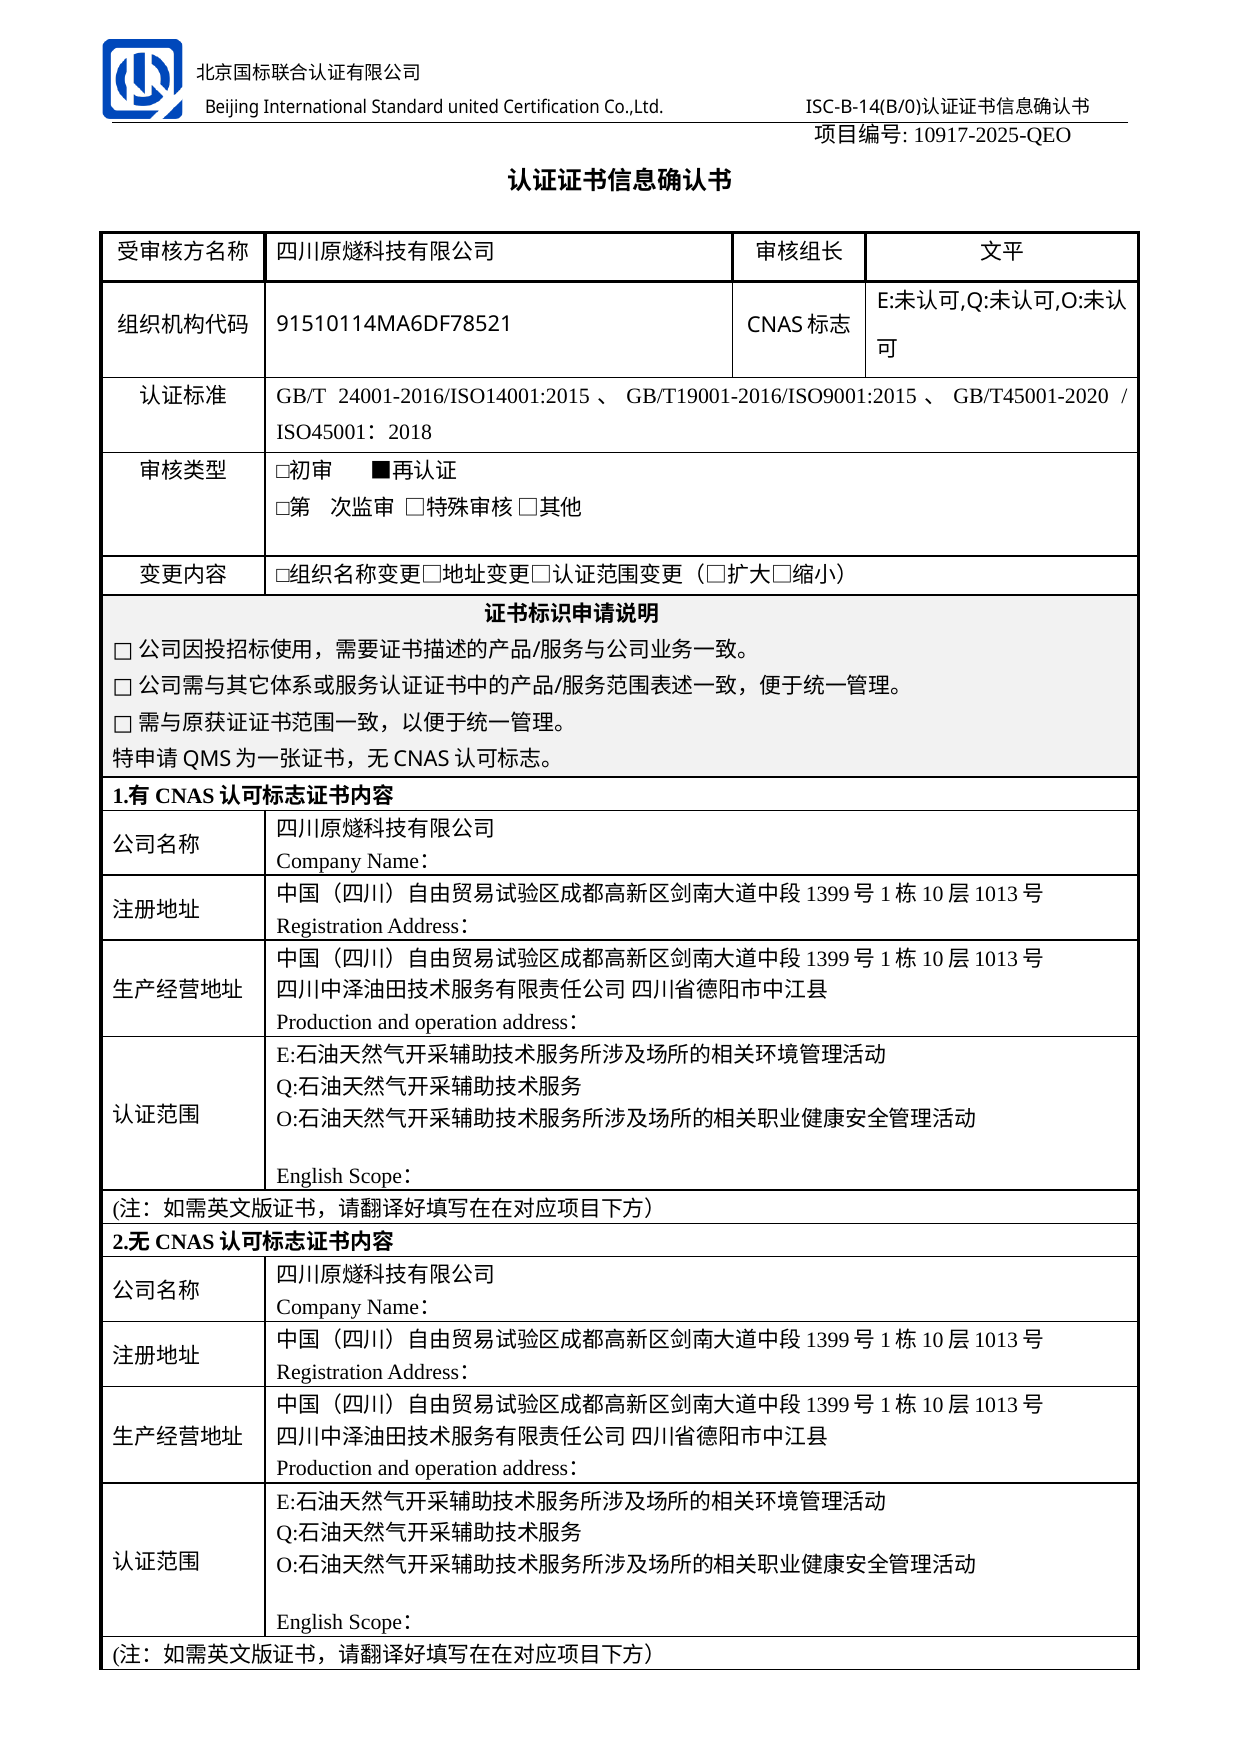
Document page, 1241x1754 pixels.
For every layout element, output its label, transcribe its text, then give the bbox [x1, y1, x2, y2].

table_header 文平 [867, 234, 1137, 280]
text 项目编号: 10917-2025-QEO [112, 123, 1128, 148]
table_cell (注：如需英文版证书，请翻译好填写在在对应项目下方） [103, 1637, 1137, 1669]
table_cell 认证范围 [103, 1037, 264, 1189]
table_cell 2.无CNAS认可标志证书内容 [103, 1224, 1137, 1256]
table_cell □组织名称变更□地址变更□认证范围变更（□扩大□缩小） [266, 557, 1137, 594]
table_header 审核组长 [734, 234, 864, 280]
table_cell CNAS标志 [733, 283, 865, 376]
table_cell 证书标识申请说明 □ 公司因投招标使用，需要证书描述的产品/服务与公司业务一致。 □ 公司需与其它体系或服务认证证书中的产品/服务范围表述一致，便于统一管理。 □ 需与原获证证书范围一致，以便于统一管理。 特申请QMS为一张证书，无CNAS认可标志。 [103, 596, 1137, 776]
table_cell 认证标准 [103, 378, 264, 452]
table_cell 中国（四川）自由贸易试验区成都高新区剑南大道中段1399号1栋10层1013号 Registration Address： [266, 876, 1137, 939]
table_cell 四川原燧科技有限公司 Company Name： [266, 811, 1137, 874]
table_cell 组织机构代码 [103, 283, 264, 376]
picture [102, 39, 183, 119]
table_cell 认证范围 [103, 1484, 264, 1636]
table_cell GB/T 24001-2016/ISO14001:2015、GB/T19001-2016/ISO9001:2015、GB/T45001-2020 / ISO45001：2018 [266, 378, 1137, 452]
table_cell 公司名称 [103, 1257, 264, 1321]
table_cell 1.有CNAS认可标志证书内容 [103, 778, 1137, 809]
table_cell E:未认可,Q:未认可,O:未认可 [866, 283, 1137, 376]
table_cell 中国（四川）自由贸易试验区成都高新区剑南大道中段1399号1栋10层1013号 四川中泽油田技术服务有限责任公司 四川省德阳市中江县 Production and operation address： [266, 941, 1137, 1036]
table_cell (注：如需英文版证书，请翻译好填写在在对应项目下方） [103, 1191, 1137, 1222]
table_cell 91510114MA6DF78521 [266, 283, 732, 376]
table_cell 公司名称 [103, 811, 264, 874]
table_cell 中国（四川）自由贸易试验区成都高新区剑南大道中段1399号1栋10层1013号 Registration Address： [266, 1322, 1137, 1386]
table_header 受审核方名称 [103, 234, 263, 280]
table_cell 注册地址 [103, 876, 264, 939]
table_cell 审核类型 [103, 453, 264, 555]
table_cell 四川原燧科技有限公司 Company Name： [266, 1257, 1137, 1321]
table_cell □初审 ■再认证 □第 次监审 □特殊审核 □其他 [266, 453, 1137, 555]
table_cell 生产经营地址 [103, 1387, 264, 1482]
table_cell 变更内容 [103, 557, 264, 594]
table_cell 中国（四川）自由贸易试验区成都高新区剑南大道中段1399号1栋10层1013号 四川中泽油田技术服务有限责任公司 四川省德阳市中江县 Production and operation address： [266, 1387, 1137, 1482]
table_cell 生产经营地址 [103, 941, 264, 1036]
text 认证证书信息确认书 [112, 160, 1128, 197]
table_cell E:石油天然气开采辅助技术服务所涉及场所的相关环境管理活动 Q:石油天然气开采辅助技术服务 O:石油天然气开采辅助技术服务所涉及场所的相关职业健康安全管理活动 English Scope： [266, 1484, 1137, 1636]
table_cell E:石油天然气开采辅助技术服务所涉及场所的相关环境管理活动 Q:石油天然气开采辅助技术服务 O:石油天然气开采辅助技术服务所涉及场所的相关职业健康安全管理活动 English Scope： [266, 1037, 1137, 1189]
table_header 四川原燧科技有限公司 [267, 234, 731, 280]
table_cell 注册地址 [103, 1322, 264, 1386]
